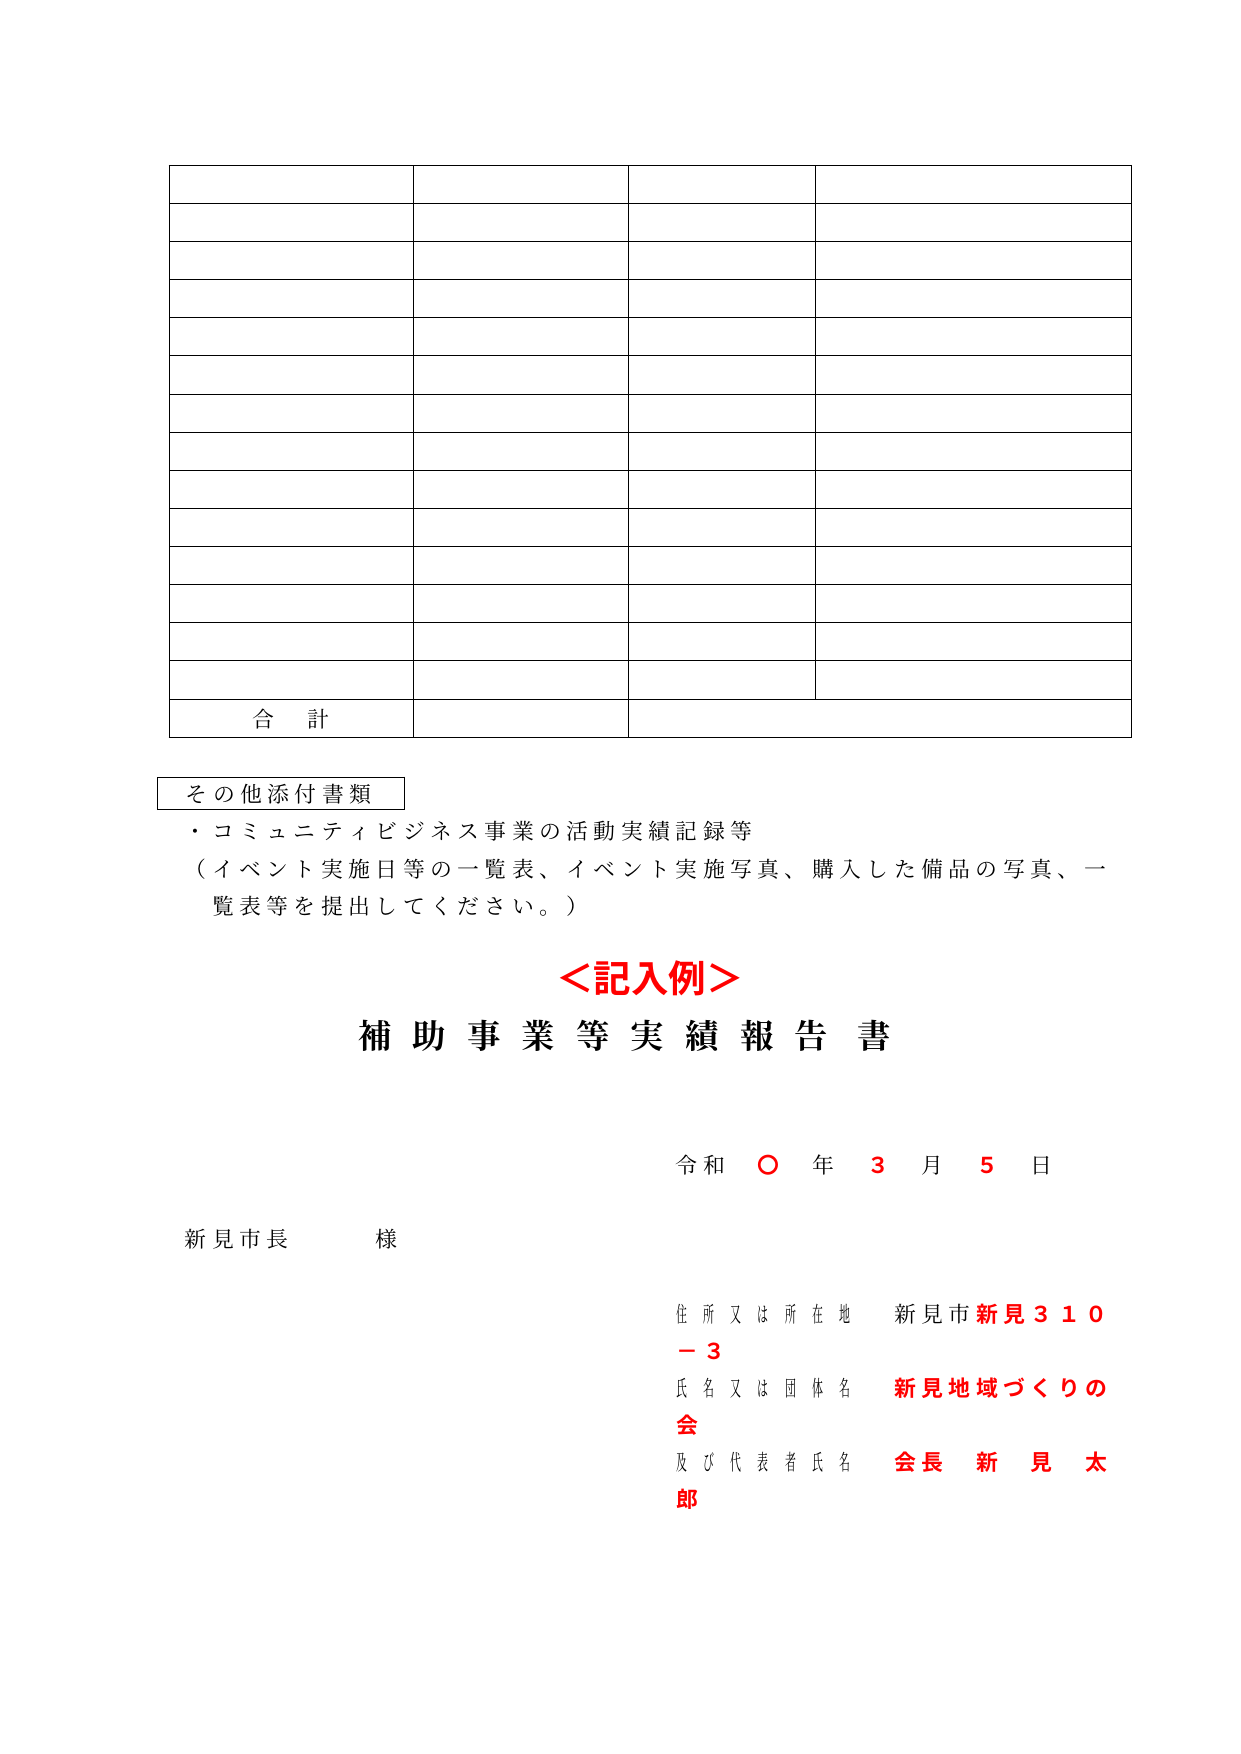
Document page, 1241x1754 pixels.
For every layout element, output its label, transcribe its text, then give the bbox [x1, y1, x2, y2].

table_cell [816, 204, 1131, 241]
table_cell [816, 623, 1131, 660]
table_cell [170, 204, 413, 241]
table_cell [629, 166, 815, 203]
table_cell [629, 661, 815, 698]
table_cell [816, 433, 1131, 470]
text 令和 〇 年 ３ 月 ５ 日 [157, 1146, 1112, 1183]
table_cell [414, 318, 628, 355]
table_cell [170, 318, 413, 355]
table_cell [414, 204, 628, 241]
table_cell [170, 166, 413, 203]
table_cell [629, 433, 815, 470]
table_cell [414, 166, 628, 203]
table_cell [629, 242, 815, 279]
table_cell [170, 509, 413, 546]
table_cell [816, 395, 1131, 432]
text 住所又は所在地 新見市新見３１０－３ [657, 1294, 1112, 1368]
table_cell [816, 547, 1131, 584]
table_cell [414, 433, 628, 470]
table_cell [170, 471, 413, 508]
table_cell [629, 356, 815, 393]
table_cell [414, 356, 628, 393]
table_cell [414, 585, 628, 622]
table_cell [414, 700, 628, 737]
table_cell [816, 661, 1131, 698]
table_cell [414, 661, 628, 698]
table_cell [414, 547, 628, 584]
table_cell [414, 509, 628, 546]
table_cell [414, 242, 628, 279]
table_cell [170, 547, 413, 584]
table_cell [170, 280, 413, 317]
text （イベント実施日等の一覧表、イベント実施写真、購入した備品の写真、一覧表等を提出してください。） [182, 849, 1112, 923]
table_cell [816, 166, 1131, 203]
table_cell [816, 280, 1131, 317]
table_cell [816, 471, 1131, 508]
table_cell [816, 242, 1131, 279]
text その他添付書類 [157, 775, 1112, 812]
table_cell [170, 356, 413, 393]
table_cell [629, 547, 815, 584]
text 新見市長 様 [157, 1220, 1112, 1257]
table_cell [170, 585, 413, 622]
table_cell [629, 471, 815, 508]
table_cell [816, 318, 1131, 355]
text ・コミュニティビジネス事業の活動実績記録等 [157, 812, 1112, 849]
table_cell [629, 204, 815, 241]
table_cell [170, 623, 413, 660]
table_cell [629, 318, 815, 355]
table_cell [170, 661, 413, 698]
table_cell [629, 623, 815, 660]
table_cell [414, 471, 628, 508]
table_cell [629, 280, 815, 317]
table_cell [816, 585, 1131, 622]
table_cell [170, 433, 413, 470]
table_cell [629, 585, 815, 622]
table_cell 合 計 [170, 700, 413, 737]
table_cell [414, 623, 628, 660]
table_cell [629, 700, 1131, 737]
text 補助事業等実績報告書 [157, 997, 1112, 1071]
table_cell [170, 242, 413, 279]
table_cell [816, 356, 1131, 393]
text 氏名又は団体名 新見地域づくりの会 [657, 1368, 1112, 1442]
table_cell [170, 395, 413, 432]
table_cell [414, 395, 628, 432]
table_cell [816, 509, 1131, 546]
text 及び代表者氏名 会長 新 見 太 郎 [657, 1442, 1112, 1516]
table_cell [414, 280, 628, 317]
table_cell [629, 395, 815, 432]
table_cell [629, 509, 815, 546]
